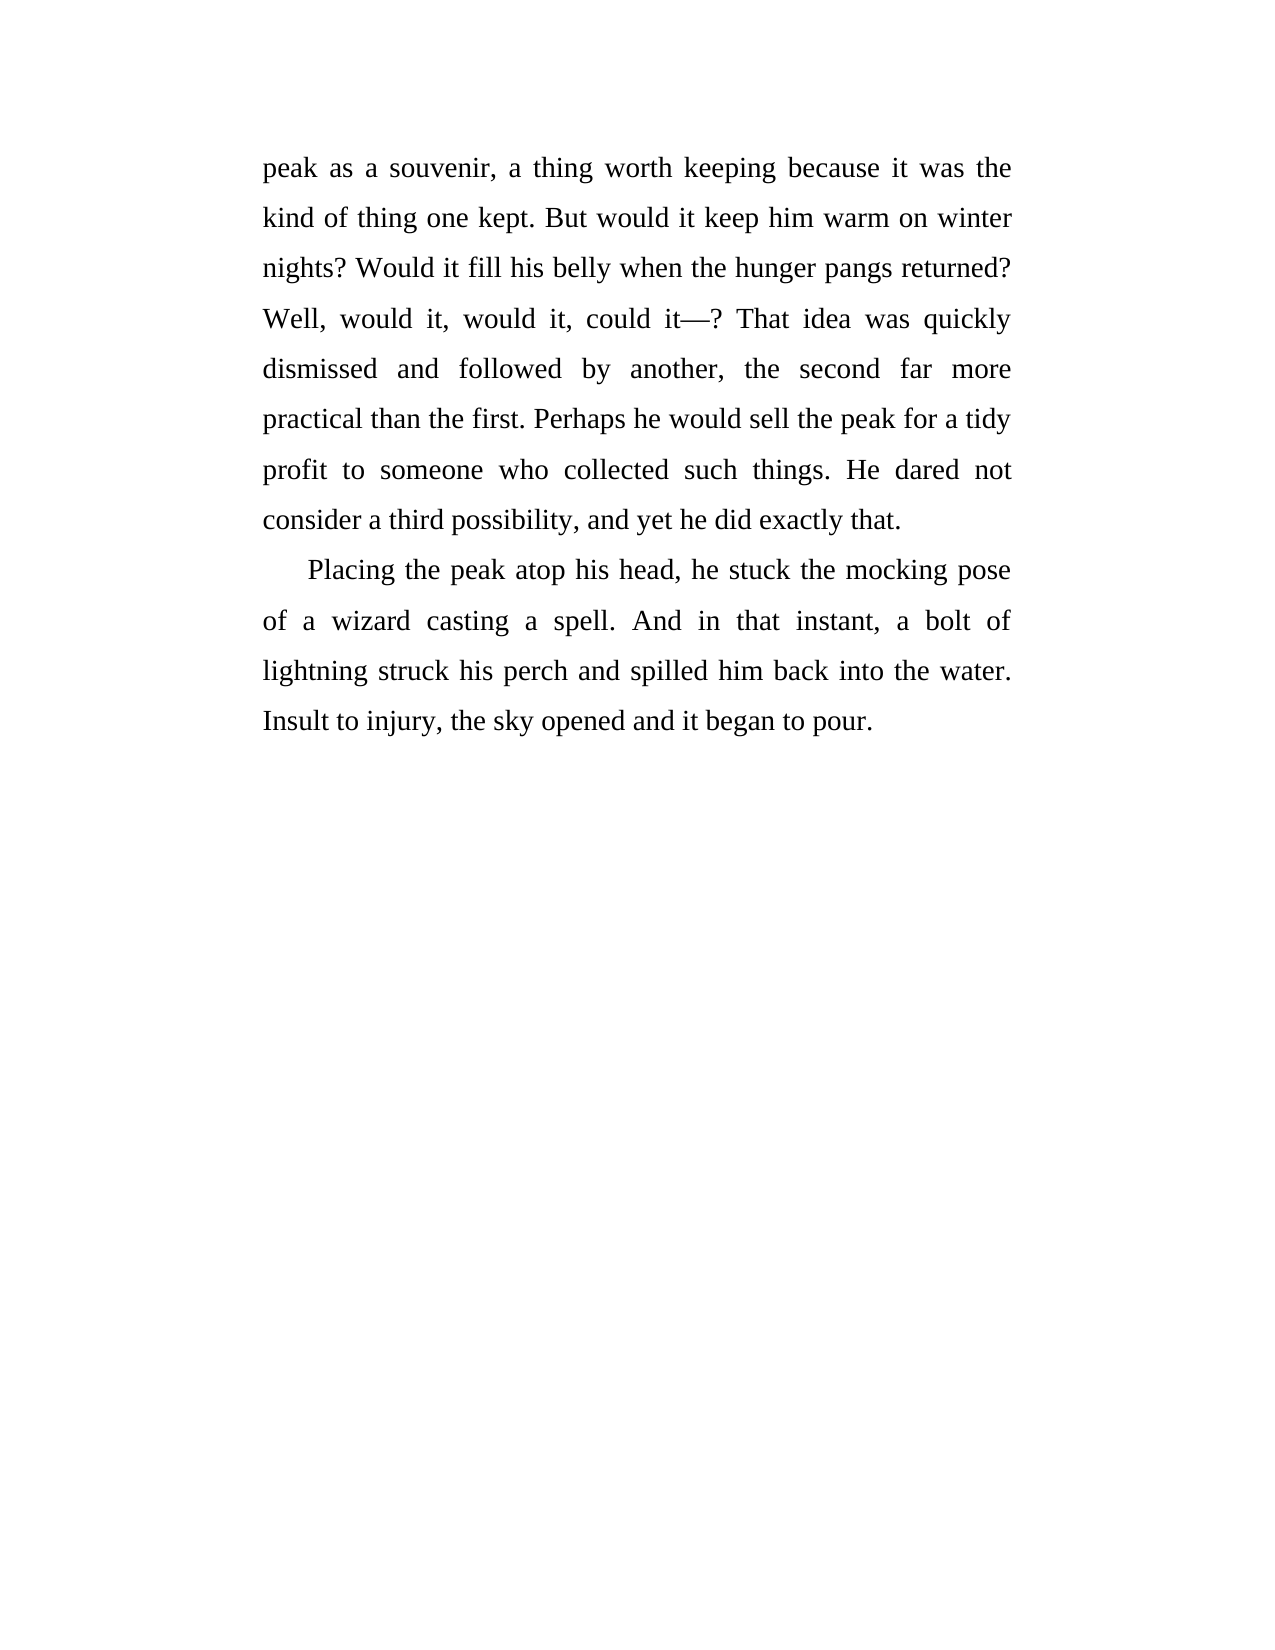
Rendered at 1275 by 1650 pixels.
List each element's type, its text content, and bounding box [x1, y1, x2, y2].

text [262, 150, 1012, 536]
text Placing the peak atop his head, he stuck the mocking pose of a wizard casting a spell. And in that instant, a bolt of lightning struck his perch and spilled him back into the water. Insult to injury, the sky opened and it began to pour. [262, 552, 1012, 737]
